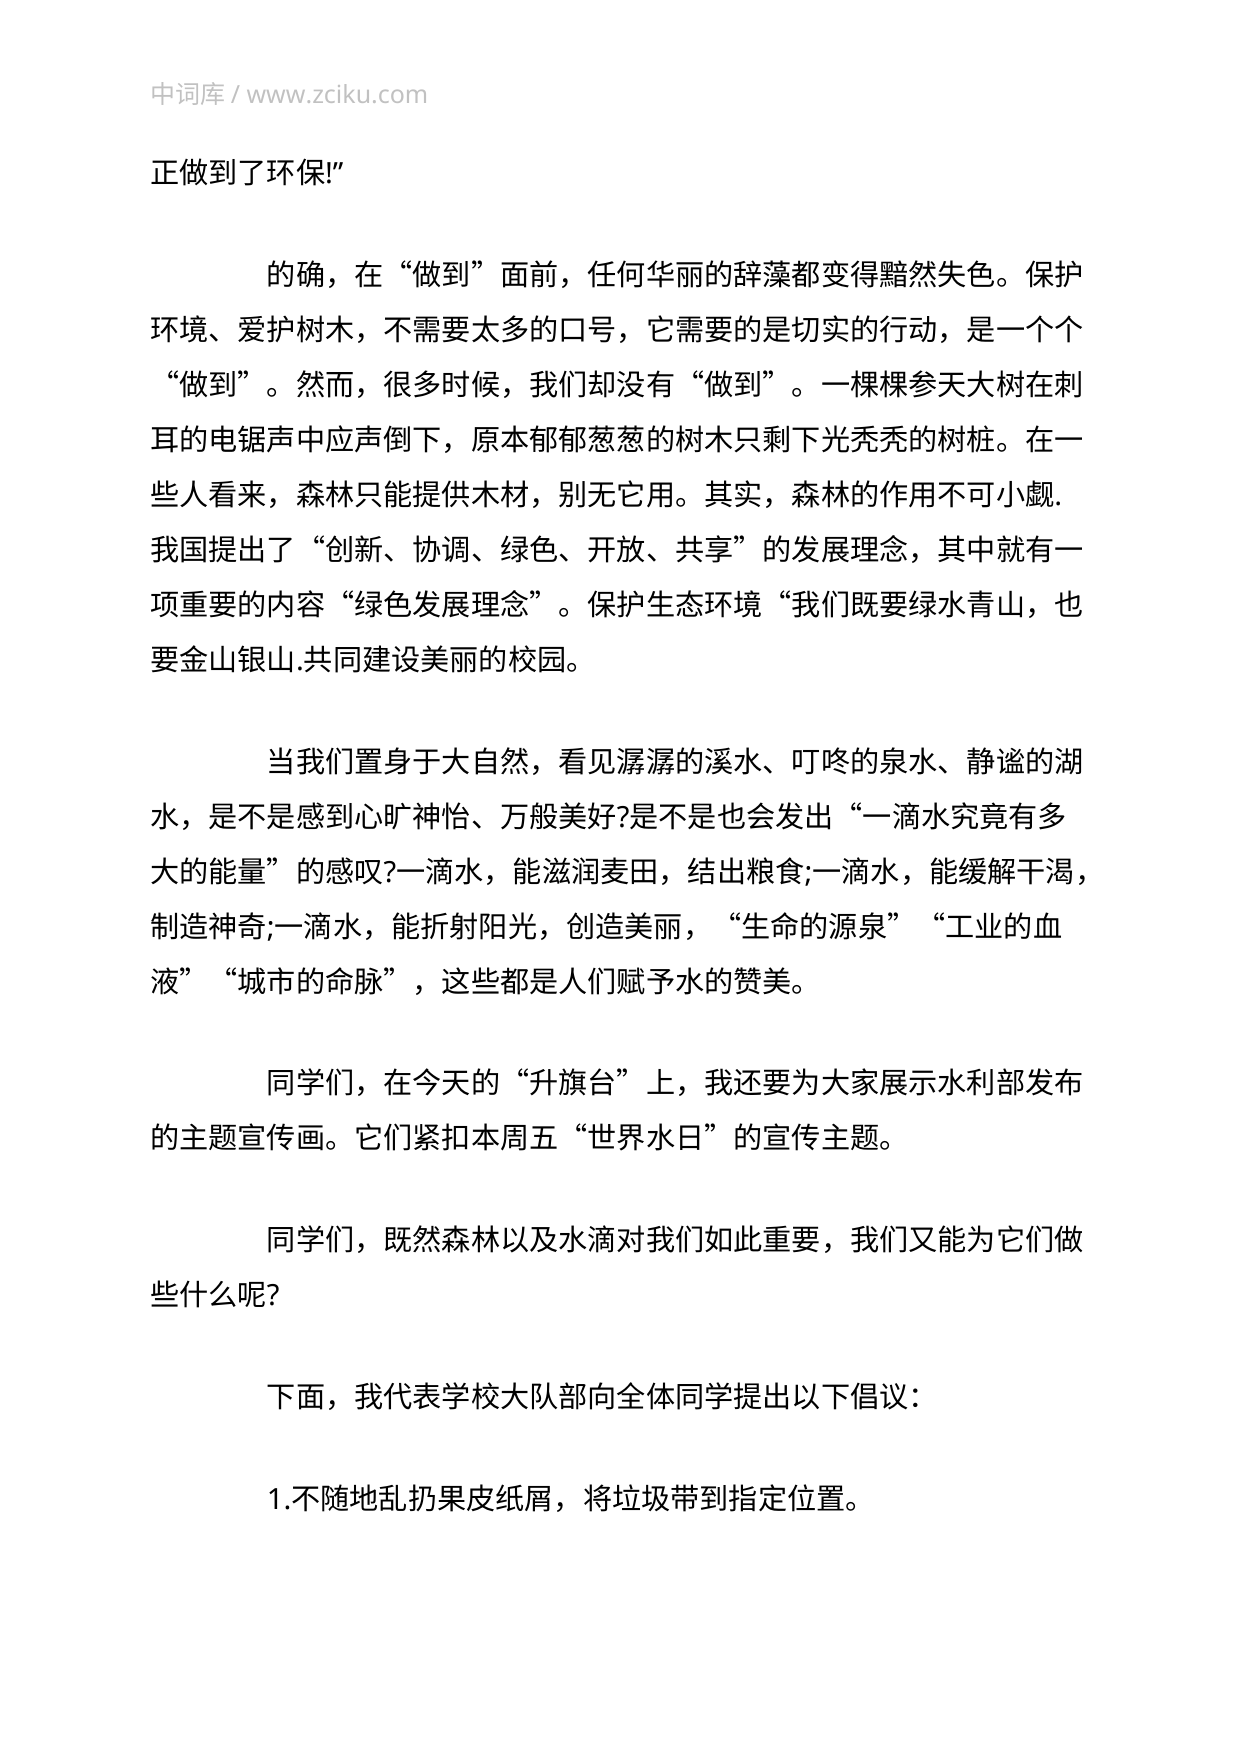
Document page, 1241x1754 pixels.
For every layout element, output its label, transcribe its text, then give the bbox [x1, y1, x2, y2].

text 下面，我代表学校大队部向全体同学提出以下倡议： [150, 1373, 1090, 1416]
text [150, 150, 1090, 192]
text 同学们，在今天的“升旗台”上，我还要为大家展示水利部发布的主题宣传画。它们紧扣本周五“世界水日”的宣传主题。 [150, 1060, 1090, 1157]
text 1.不随地乱扔果皮纸屑，将垃圾带到指定位置。 [150, 1475, 1090, 1518]
text 当我们置身于大自然，看见潺潺的溪水、叮咚的泉水、静谧的湖水，是不是感到心旷神怡、万般美好?是不是也会发出“一滴水究竟有多大的能量”的感叹?一滴水，能滋润麦田，结出粮食;一滴水，能缓解干渴，制造神奇;一滴水，能折射阳光，创造美丽，“生命的源泉”“工业的血液”“城市的命脉”，这些都是人们赋予水的赞美。 [150, 738, 1090, 1001]
text 同学们，既然森林以及水滴对我们如此重要，我们又能为它们做些什么呢? [150, 1217, 1090, 1314]
text 的确，在“做到”面前，任何华丽的辞藻都变得黯然失色。保护环境、爱护树木，不需要太多的口号，它需要的是切实的行动，是一个个“做到”。然而，很多时候，我们却没有“做到”。一棵棵参天大树在刺耳的电锯声中应声倒下，原本郁郁葱葱的树木只剩下光秃秃的树桩。在一些人看来，森林只能提供木材，别无它用。其实，森林的作用不可小觑.我国提出了“创新、协调、绿色、开放、共享”的发展理念，其中就有一项重要的内容“绿色发展理念”。保护生态环境“我们既要绿水青山，也要金山银山.共同建设美丽的校园。 [150, 252, 1090, 679]
